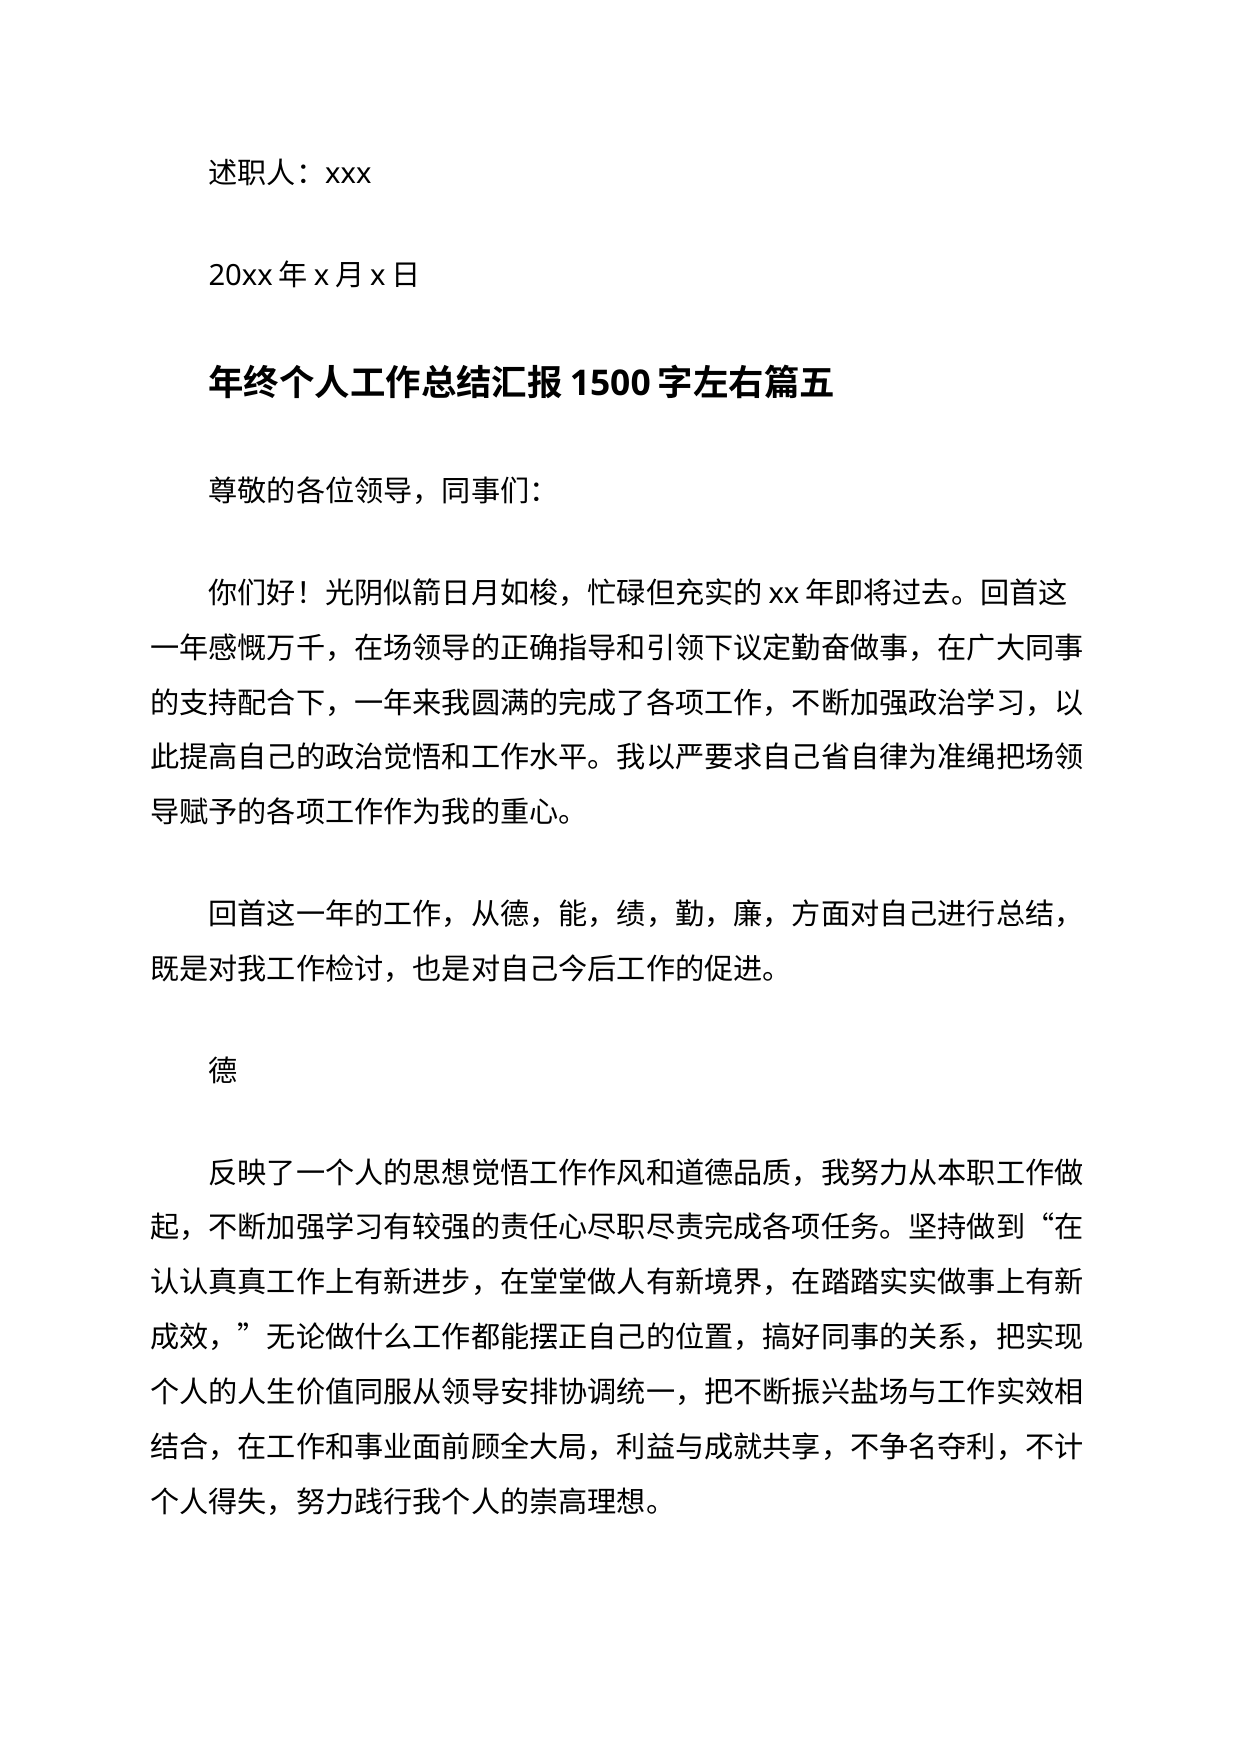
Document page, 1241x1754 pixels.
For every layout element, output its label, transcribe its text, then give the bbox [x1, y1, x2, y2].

text 你们好！光阴似箭日月如梭，忙碌但充实的xx年即将过去。回首这一年感慨万千，在场领导的正确指导和引领下议定勤奋做事，在广大同事的支持配合下，一年来我圆满的完成了各项工作，不断加强政治学习，以此提高自己的政治觉悟和工作水平。我以严要求自己省自律为准绳把场领导赋予的各项工作作为我的重心。 [150, 569, 1090, 831]
text 尊敬的各位领导，同事们： [150, 467, 1090, 510]
text 德 [150, 1047, 1090, 1090]
text 反映了一个人的思想觉悟工作作风和道德品质，我努力从本职工作做起，不断加强学习有较强的责任心尽职尽责完成各项任务。坚持做到“在认认真真工作上有新进步，在堂堂做人有新境界，在踏踏实实做事上有新成效，”无论做什么工作都能摆正自己的位置，搞好同事的关系，把实现个人的人生价值同服从领导安排协调统一，把不断振兴盐场与工作实效相结合，在工作和事业面前顾全大局，利益与成就共享，不争名夺利，不计个人得失，努力践行我个人的崇高理想。 [150, 1149, 1090, 1521]
text 20xx年x月x日 [150, 252, 1090, 294]
text 述职人：xxx [150, 150, 1090, 192]
text 回首这一年的工作，从德，能，绩，勤，廉，方面对自己进行总结，既是对我工作检讨，也是对自己今后工作的促进。 [150, 891, 1090, 988]
text 年终个人工作总结汇报1500字左右篇五 [150, 354, 1090, 405]
